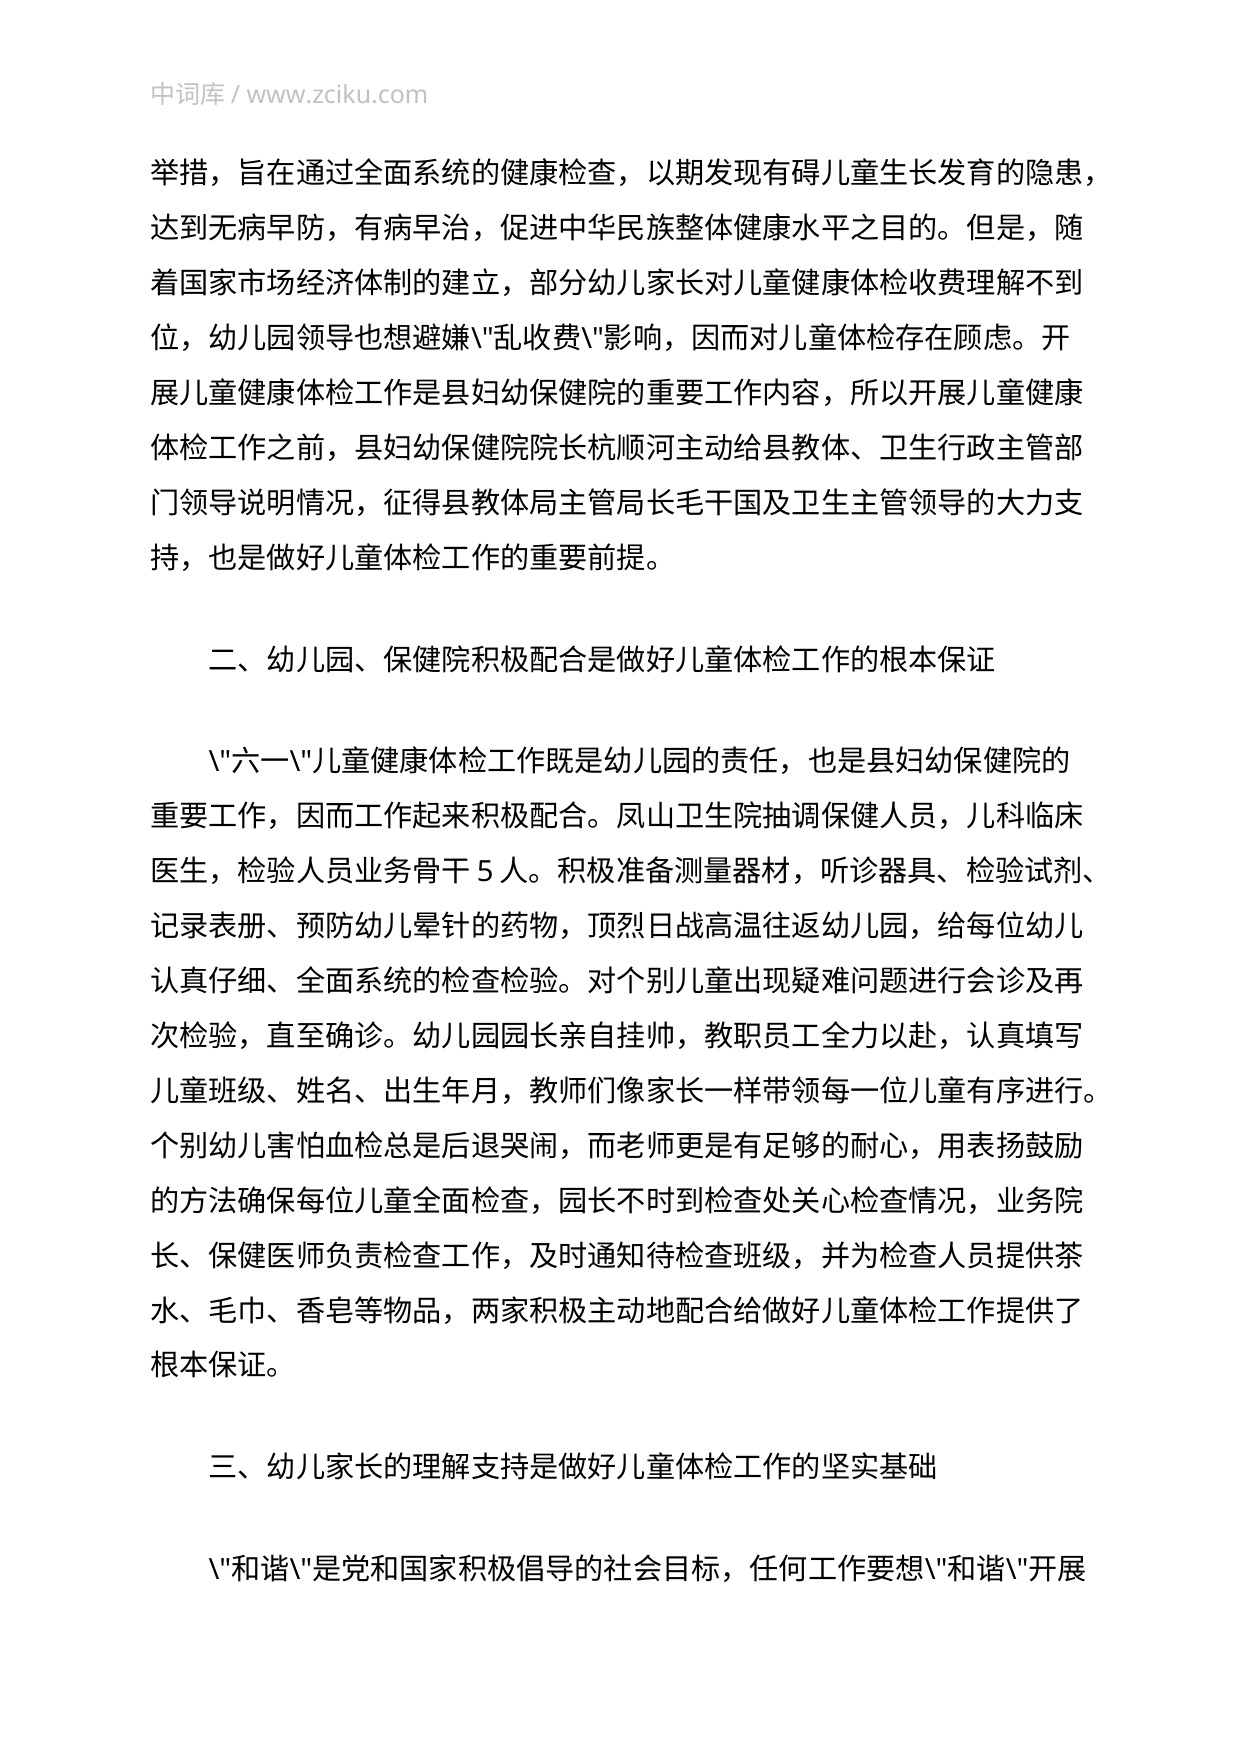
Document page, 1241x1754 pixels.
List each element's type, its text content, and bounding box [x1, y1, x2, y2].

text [150, 150, 1090, 577]
text \"六一\"儿童健康体检工作既是幼儿园的责任，也是县妇幼保健院的重要工作，因而工作起来积极配合。凤山卫生院抽调保健人员，儿科临床医生，检验人员业务骨干5人。积极准备测量器材，听诊器具、检验试剂、记录表册、预防幼儿晕针的药物，顶烈日战高温往返幼儿园，给每位幼儿认真仔细、全面系统的检查检验。对个别儿童出现疑难问题进行会诊及再次检验，直至确诊。幼儿园园长亲自挂帅，教职员工全力以赴，认真填写儿童班级、姓名、出生年月，教师们像家长一样带领每一位儿童有序进行。个别幼儿害怕血检总是后退哭闹，而老师更是有足够的耐心，用表扬鼓励的方法确保每位儿童全面检查，园长不时到检查处关心检查情况，业务院长、保健医师负责检查工作，及时通知待检查班级，并为检查人员提供茶水、毛巾、香皂等物品，两家积极主动地配合给做好儿童体检工作提供了根本保证。 [150, 738, 1090, 1384]
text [150, 1546, 1090, 1588]
text 三、幼儿家长的理解支持是做好儿童体检工作的坚实基础 [150, 1444, 1090, 1486]
text 二、幼儿园、保健院积极配合是做好儿童体检工作的根本保证 [150, 636, 1090, 678]
